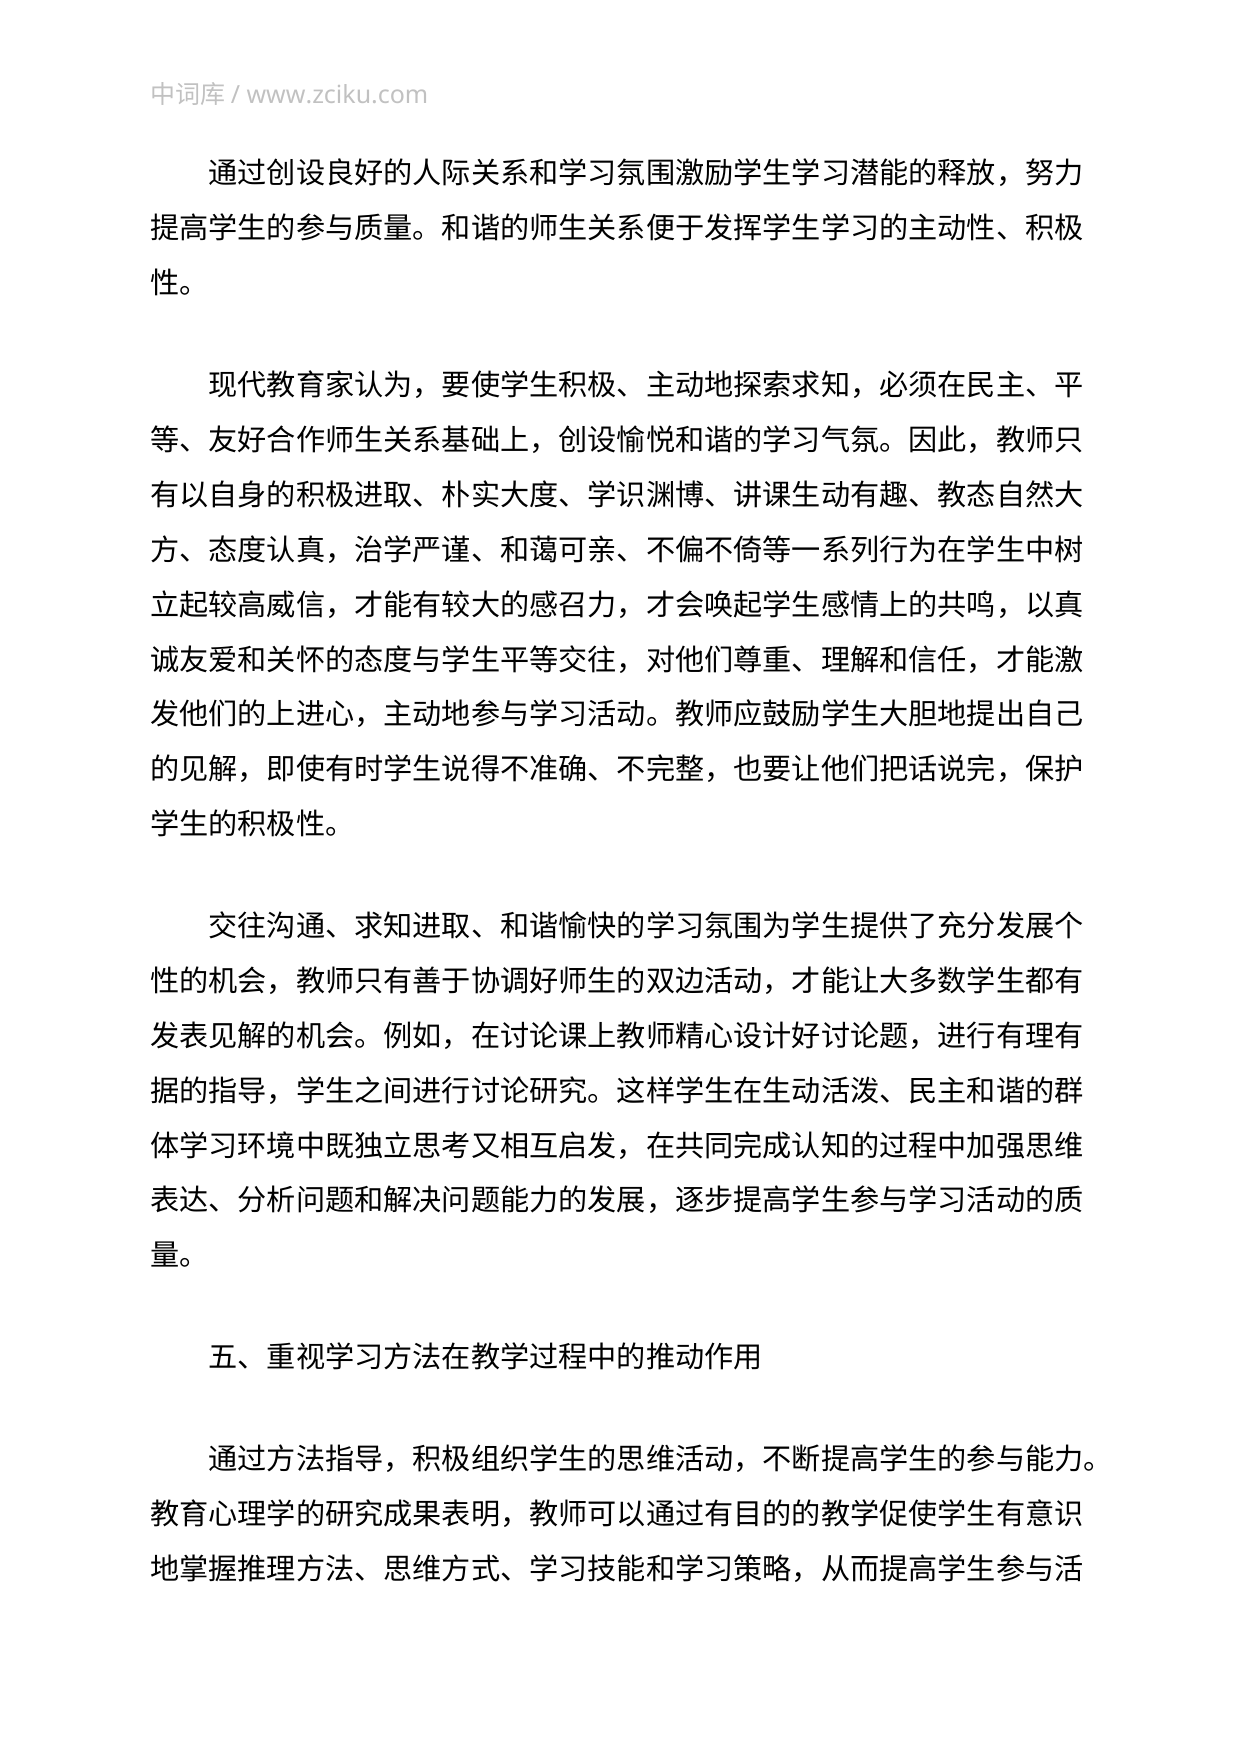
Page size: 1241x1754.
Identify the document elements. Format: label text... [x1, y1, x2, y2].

text 交往沟通、求知进取、和谐愉快的学习氛围为学生提供了充分发展个性的机会，教师只有善于协调好师生的双边活动，才能让大多数学生都有发表见解的机会。例如，在讨论课上教师精心设计好讨论题，进行有理有据的指导，学生之间进行讨论研究。这样学生在生动活泼、民主和谐的群体学习环境中既独立思考又相互启发，在共同完成认知的过程中加强思维表达、分析问题和解决问题能力的发展，逐步提高学生参与学习活动的质量。 [150, 902, 1090, 1274]
text 通过创设良好的人际关系和学习氛围激励学生学习潜能的释放，努力提高学生的参与质量。和谐的师生关系便于发挥学生学习的主动性、积极性。 [150, 150, 1090, 302]
text 现代教育家认为，要使学生积极、主动地探索求知，必须在民主、平等、友好合作师生关系基础上，创设愉悦和谐的学习气氛。因此，教师只有以自身的积极进取、朴实大度、学识渊博、讲课生动有趣、教态自然大方、态度认真，治学严谨、和蔼可亲、不偏不倚等一系列行为在学生中树立起较高威信，才能有较大的感召力，才会唤起学生感情上的共鸣，以真诚友爱和关怀的态度与学生平等交往，对他们尊重、理解和信任，才能激发他们的上进心，主动地参与学习活动。教师应鼓励学生大胆地提出自己的见解，即使有时学生说得不准确、不完整，也要让他们把话说完，保护学生的积极性。 [150, 362, 1090, 843]
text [150, 1435, 1090, 1587]
text 五、重视学习方法在教学过程中的推动作用 [150, 1334, 1090, 1376]
